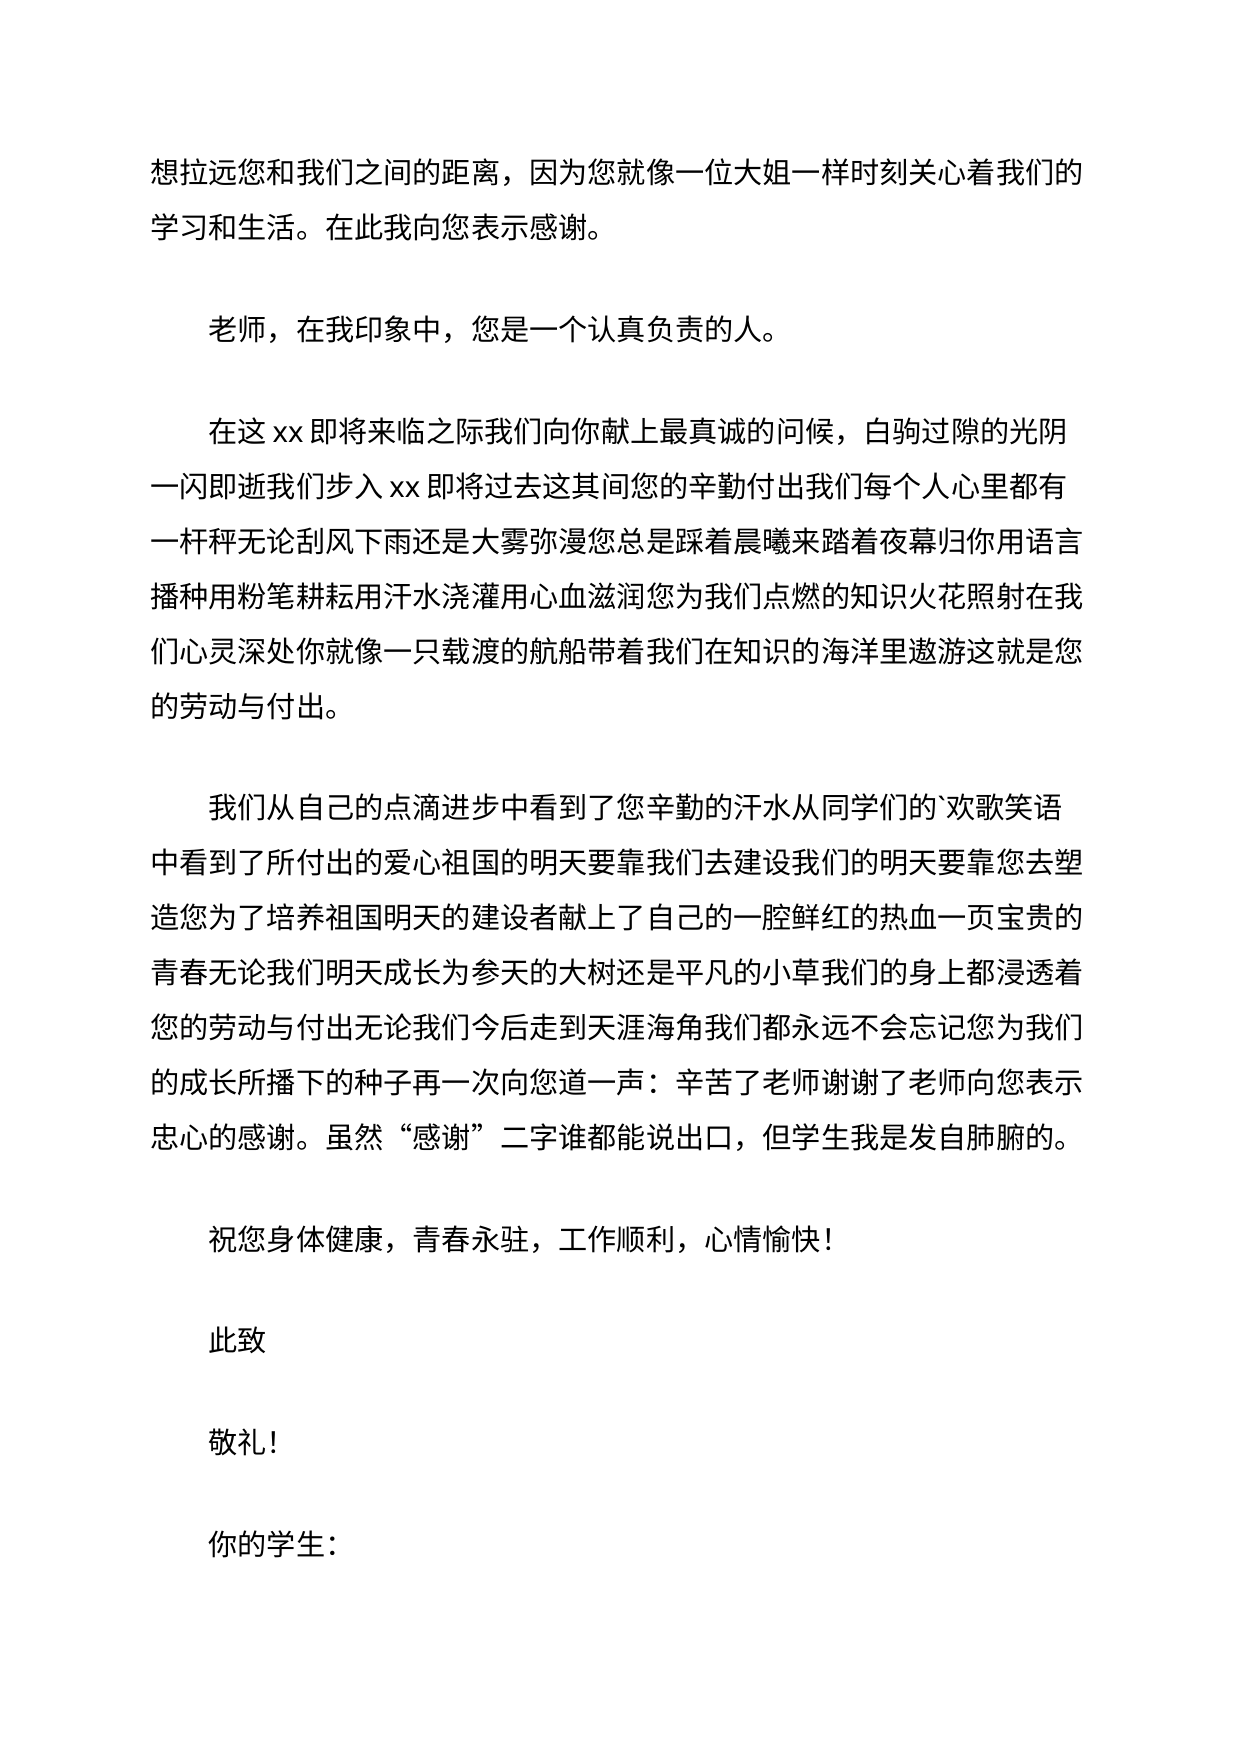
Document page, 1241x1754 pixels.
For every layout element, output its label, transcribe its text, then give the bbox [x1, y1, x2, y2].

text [150, 150, 1090, 247]
text 我们从自己的点滴进步中看到了您辛勤的汗水从同学们的`欢歌笑语中看到了所付出的爱心祖国的明天要靠我们去建设我们的明天要靠您去塑造您为了培养祖国明天的建设者献上了自己的一腔鲜红的热血一页宝贵的青春无论我们明天成长为参天的大树还是平凡的小草我们的身上都浸透着您的劳动与付出无论我们今后走到天涯海角我们都永远不会忘记您为我们的成长所播下的种子再一次向您道一声：辛苦了老师谢谢了老师向您表示忠心的感谢。虽然“感谢”二字谁都能说出口，但学生我是发自肺腑的。 [150, 785, 1090, 1157]
text 此致 [150, 1318, 1090, 1360]
text 敬礼！ [150, 1420, 1090, 1462]
text 老师，在我印象中，您是一个认真负责的人。 [150, 307, 1090, 349]
text 在这xx即将来临之际我们向你献上最真诚的问候，白驹过隙的光阴一闪即逝我们步入xx即将过去这其间您的辛勤付出我们每个人心里都有一杆秤无论刮风下雨还是大雾弥漫您总是踩着晨曦来踏着夜幕归你用语言播种用粉笔耕耘用汗水浇灌用心血滋润您为我们点燃的知识火花照射在我们心灵深处你就像一只载渡的航船带着我们在知识的海洋里遨游这就是您的劳动与付出。 [150, 408, 1090, 725]
text 祝您身体健康，青春永驻，工作顺利，心情愉快！ [150, 1216, 1090, 1258]
text 你的学生： [150, 1521, 1090, 1564]
